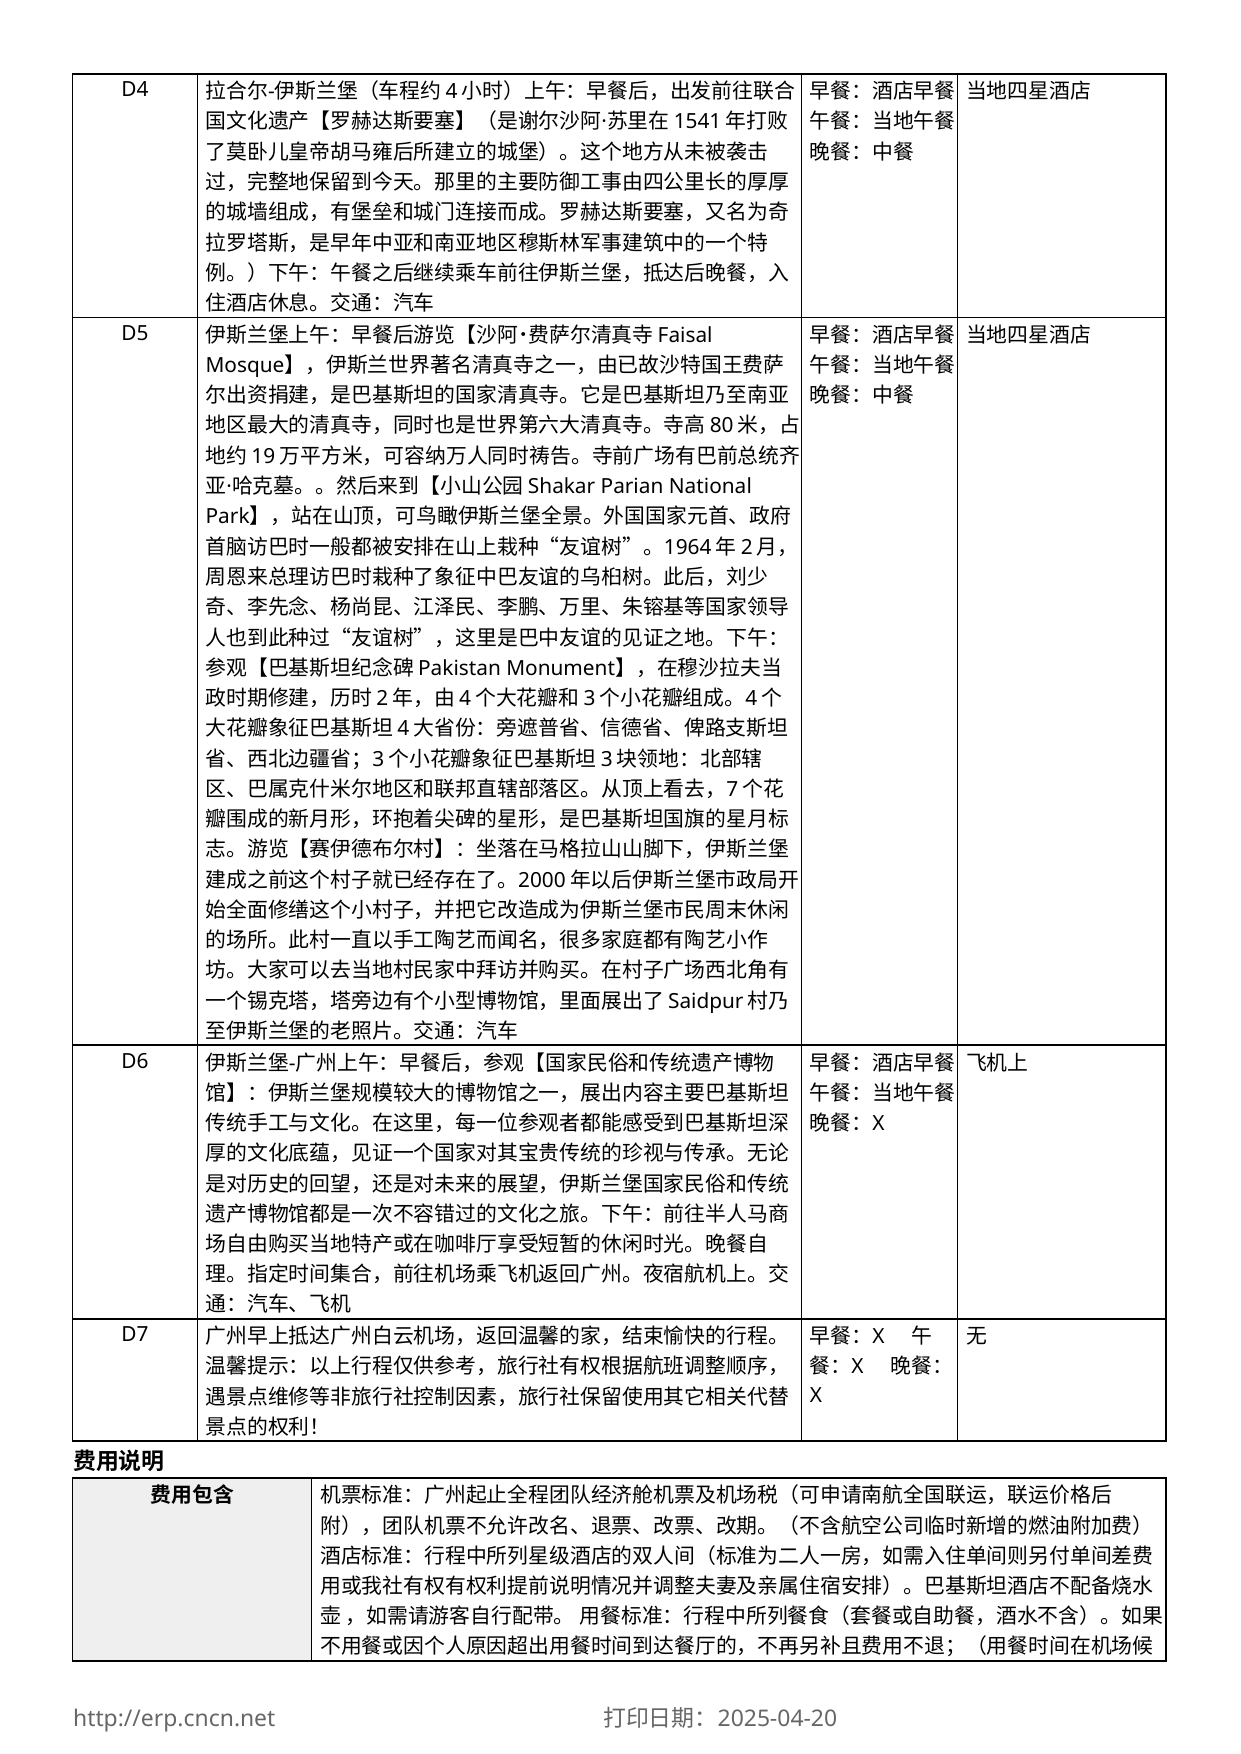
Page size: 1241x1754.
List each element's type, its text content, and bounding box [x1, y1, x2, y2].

table_cell 伊斯兰堡-广州 [198, 1046, 801, 1318]
table_cell 广州 [198, 1320, 801, 1440]
table_cell D4 [73, 75, 197, 316]
table_cell 无 [958, 1320, 1165, 1440]
table_cell 飞机上 [958, 1046, 1165, 1318]
table_cell 早餐：X 午餐：X 晚餐：X [802, 1320, 957, 1440]
table_cell 早餐：酒店早餐 午餐：当地午餐 晚餐：X [802, 1046, 957, 1318]
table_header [312, 1479, 1165, 1660]
table_cell 当地四星酒店 [958, 318, 1165, 1044]
table_cell 早餐：酒店早餐 午餐：当地午餐 晚餐：中餐 [802, 318, 957, 1044]
table_header 费用包含 [73, 1479, 311, 1660]
text 费用说明 [73, 1443, 1167, 1476]
table_cell 当地四星酒店 [958, 75, 1165, 316]
table_cell 拉合尔-伊斯兰堡（车程约4小时） [198, 75, 801, 316]
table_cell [802, 75, 957, 316]
table_cell D6 [73, 1046, 197, 1318]
table_cell D5 [73, 318, 197, 1044]
table_cell D7 [73, 1320, 197, 1440]
table_cell 伊斯兰堡 [198, 318, 801, 1044]
